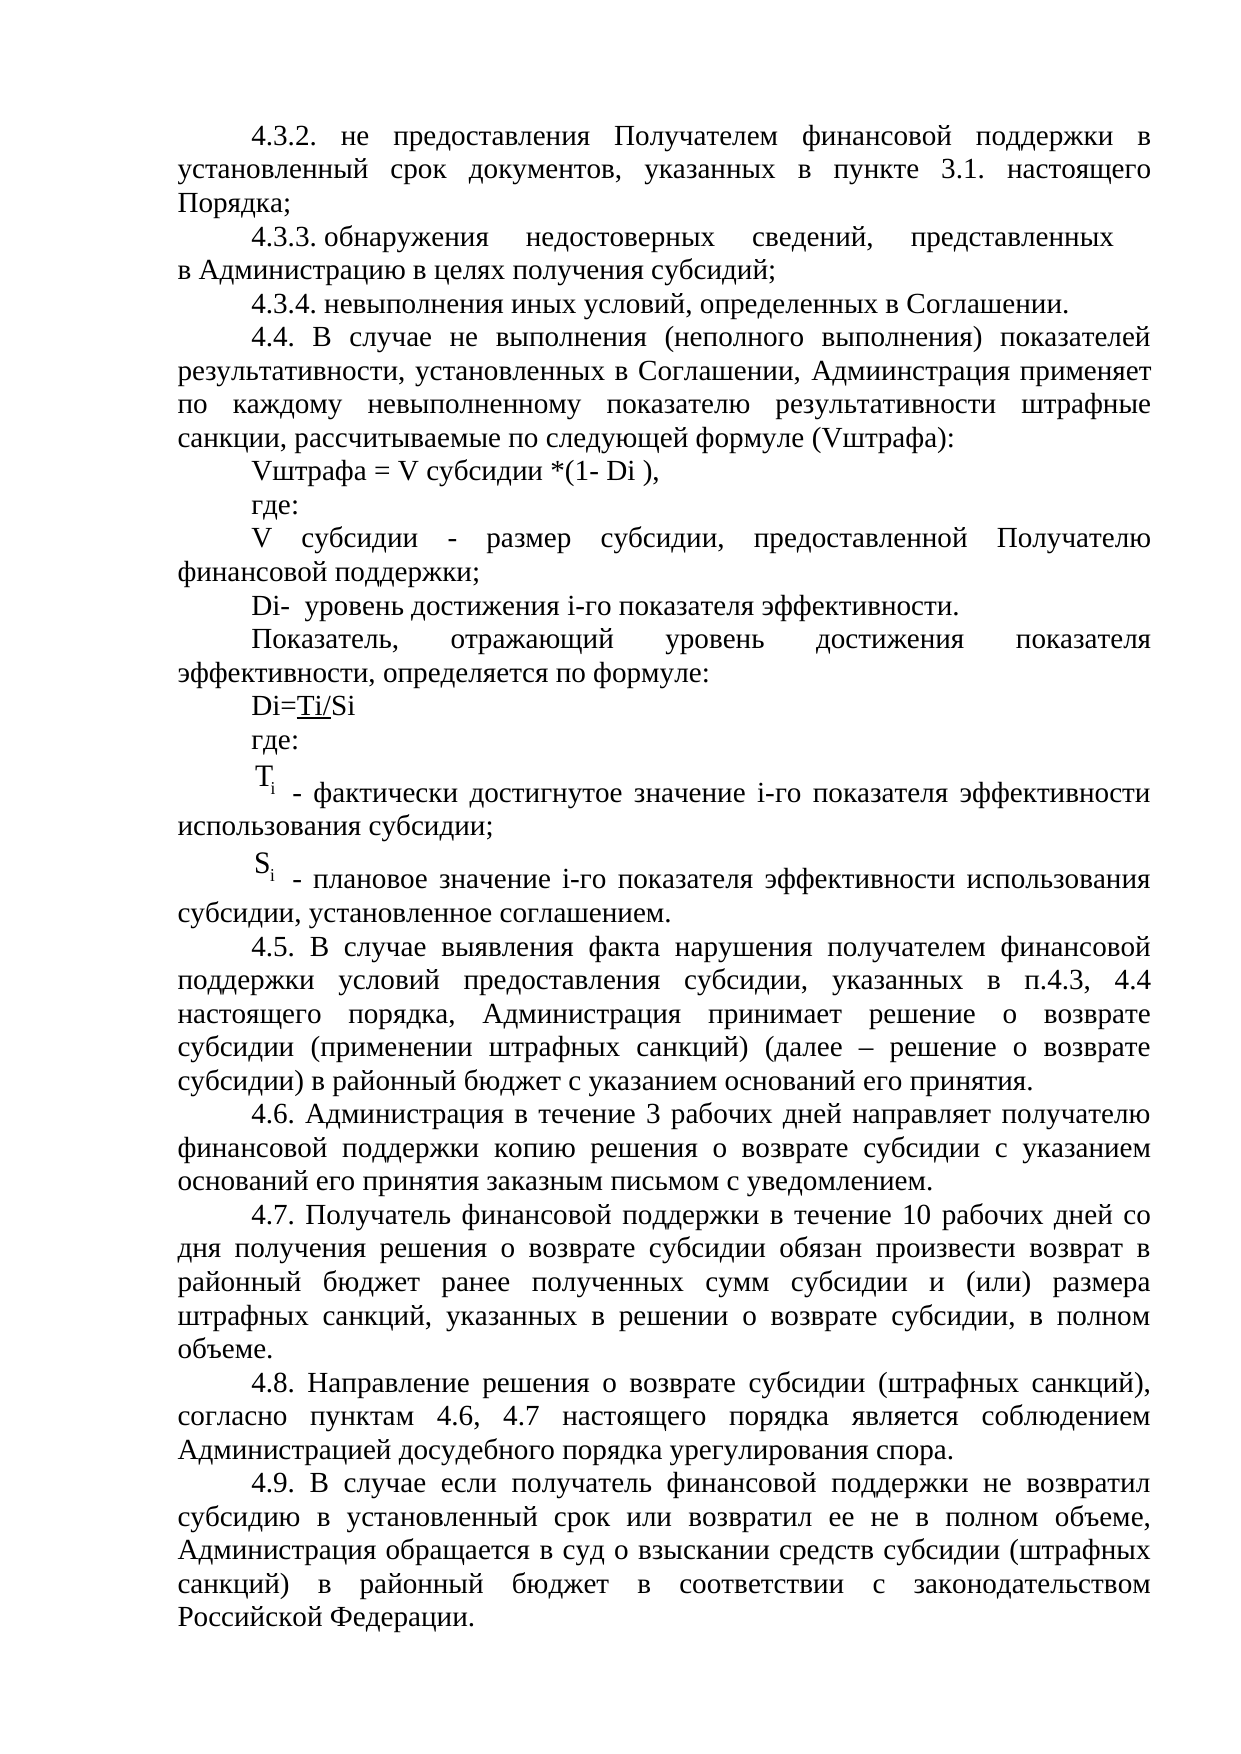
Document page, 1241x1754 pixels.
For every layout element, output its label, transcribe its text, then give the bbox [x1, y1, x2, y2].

text 4.4. В случае не выполнения (неполного выполнения) показателей результативности, установленных в Соглашении, Адмиинстрация применяет по каждому невыполненному показателю результативности штрафные санкции, рассчитываемые по следующей формуле (Vштрафа): [177, 319, 1152, 453]
text V субсидии - размер субсидии, предоставленной Получателю финансовой поддержки; [177, 521, 1152, 588]
text 4.3.2. не предоставления Получателем финансовой поддержки в установленный срок документов, указанных в пункте 3.1. настоящего Порядка; [177, 118, 1152, 219]
text Di=Ti/Si [177, 688, 1152, 722]
text - плановое значение i-го показателя эффективности использования субсидии, установленное соглашением. [177, 842, 1152, 929]
text Vштрафа = V субсидии *(1- Di ), [177, 453, 1152, 487]
text где: [177, 722, 1152, 755]
text 4.9. В случае если получатель финансовой поддержки не возвратил субсидию в установленный срок или возвратил ее не в полном объеме, Администрация обращается в суд о взыскании средств субсидии (штрафных санкций) в районный бюджет в соответствии с законодательством Российской Федерации. [177, 1465, 1152, 1633]
text 4.5. В случае выявления факта нарушения получателем финансовой поддержки условий предоставления субсидии, указанных в п.4.3, 4.4 настоящего порядка, Администрация принимает решение о возврате субсидии (применении штрафных санкций) (далее – решение о возврате субсидии) в районный бюджет с указанием оснований его принятия. [177, 929, 1152, 1096]
text где: [177, 487, 1152, 521]
text Di- уровень достижения i-го показателя эффективности. [177, 588, 1152, 621]
text 4.8. Направление решения о возврате субсидии (штрафных санкций), согласно пунктам 4.6, 4.7 настоящего порядка является соблюдением Администрацией досудебного порядка урегулирования спора. [177, 1365, 1152, 1465]
text 4.6. Администрация в течение 3 рабочих дней направляет получателю финансовой поддержки копию решения о возврате субсидии с указанием оснований его принятия заказным письмом с уведомлением. [177, 1096, 1152, 1197]
text 4.7. Получатель финансовой поддержки в течение 10 рабочих дней со дня получения решения о возврате субсидии обязан произвести возврат в районный бюджет ранее полученных сумм субсидии и (или) размера штрафных санкций, указанных в решении о возврате субсидии, в полном объеме. [177, 1197, 1152, 1365]
text Показатель, отражающий уровень достижения показателя эффективности, определяется по формуле: [177, 621, 1152, 688]
text - фактически достигнутое значение i-го показателя эффективности использования субсидии; [177, 755, 1152, 842]
text 4.3.4. невыполнения иных условий, определенных в Соглашении. [177, 286, 1152, 319]
text 4.3.3. обнаружения недостоверных сведений, представленных в Администрацию в целях получения субсидий; [177, 219, 1152, 286]
